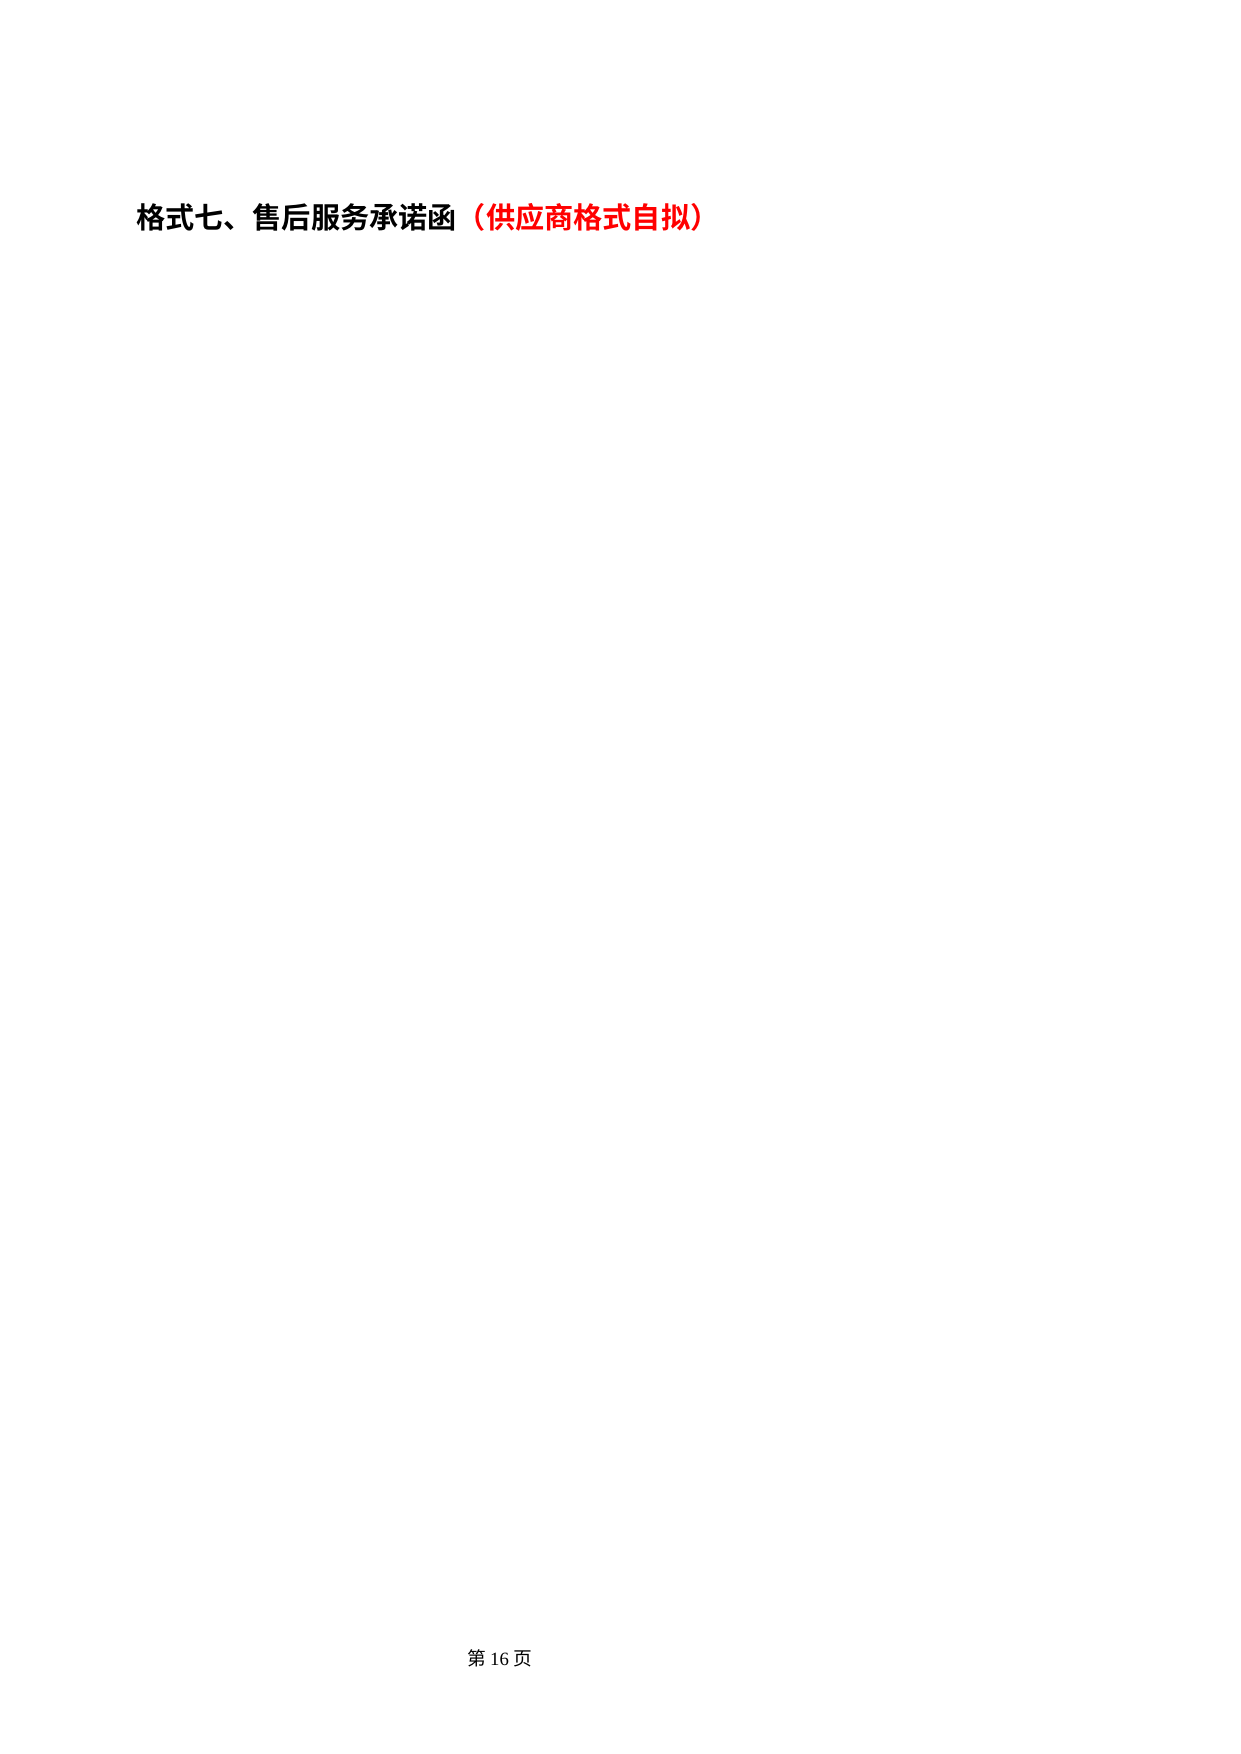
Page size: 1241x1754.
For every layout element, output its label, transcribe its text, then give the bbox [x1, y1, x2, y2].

text 格式七、售后服务承诺函（供应商格式自拟） [136, 201, 1098, 235]
